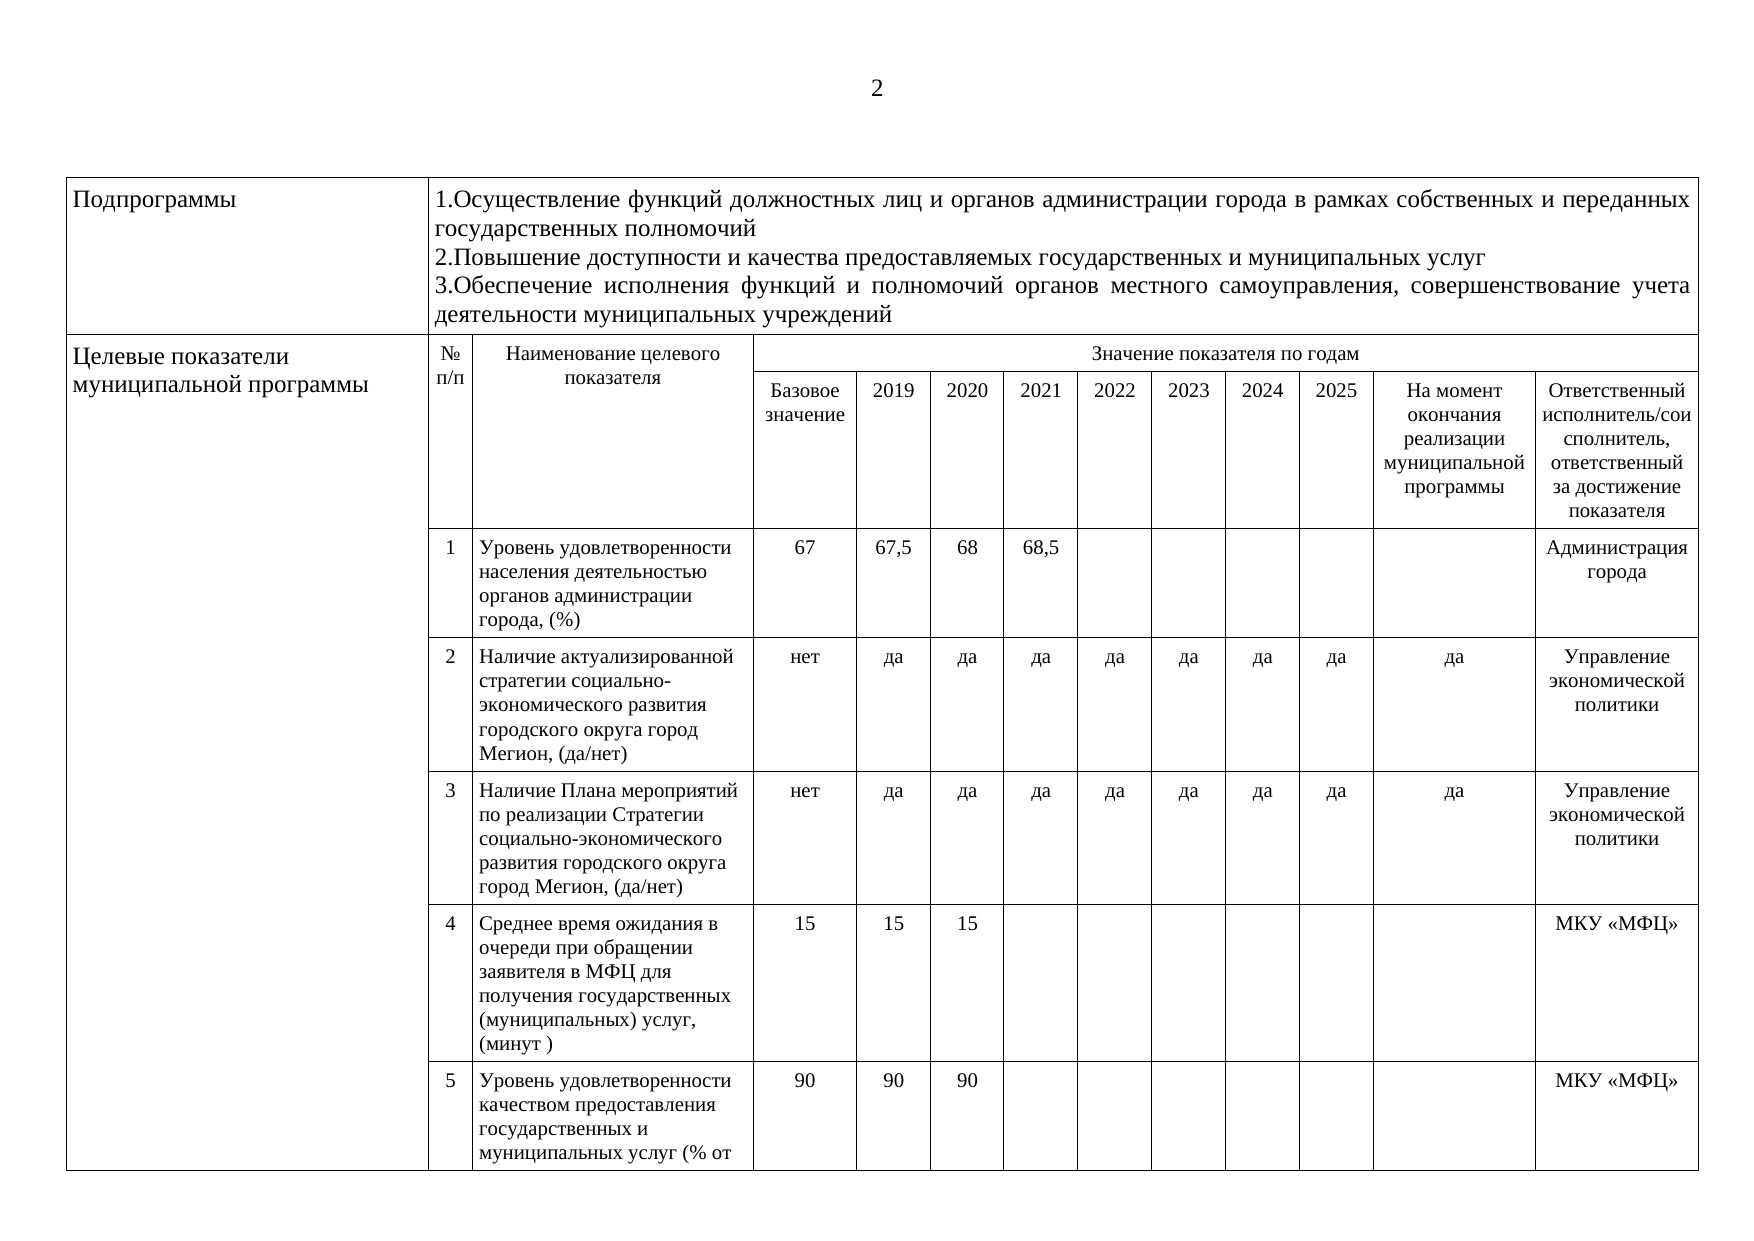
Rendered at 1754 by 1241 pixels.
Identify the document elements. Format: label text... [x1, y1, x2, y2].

table_cell нет [754, 638, 856, 771]
table_cell Администрация города [1536, 529, 1698, 637]
table_cell 68,5 [1004, 529, 1077, 637]
table_cell да [1300, 638, 1373, 771]
table_cell 2022 [1078, 372, 1151, 528]
table_cell Управление экономической политики [1536, 638, 1698, 771]
table_cell да [1300, 772, 1373, 904]
table_cell [1152, 905, 1225, 1061]
table_cell [1300, 1062, 1373, 1170]
table_cell да [857, 772, 930, 904]
table_cell [1300, 905, 1373, 1061]
table_cell да [931, 638, 1003, 771]
table_cell [1078, 1062, 1151, 1170]
table_cell 90 [931, 1062, 1003, 1170]
table_cell да [1004, 638, 1077, 771]
table_cell да [1078, 638, 1151, 771]
table_cell [1374, 529, 1535, 637]
table_cell [1226, 1062, 1299, 1170]
table_cell Среднее время ожидания в очереди при обращении заявителя в МФЦ для получения государственных (муниципальных) услуг, (минут ) [473, 905, 753, 1061]
table_cell 68 [931, 529, 1003, 637]
table_cell да [1152, 772, 1225, 904]
table_cell 4 [429, 905, 472, 1061]
table_cell Наличие актуализированной стратегии социально-экономического развития городского округа город Мегион, (да/нет) [473, 638, 753, 771]
table_cell МКУ «МФЦ» [1536, 1062, 1698, 1170]
table_cell да [931, 772, 1003, 904]
table_cell 2023 [1152, 372, 1225, 528]
table_cell Наименование целевого показателя [473, 335, 753, 528]
table_cell [1078, 905, 1151, 1061]
table_cell № п/п [429, 335, 472, 528]
table_cell Базовое значение [754, 372, 856, 528]
table_cell МКУ «МФЦ» [1536, 905, 1698, 1061]
table_cell [1152, 529, 1225, 637]
table_cell да [1004, 772, 1077, 904]
table_cell да [1226, 772, 1299, 904]
table_cell 67,5 [857, 529, 930, 637]
table_cell Наличие Плана мероприятий по реализации Стратегии социально-экономического развития городского округа город Мегион, (да/нет) [473, 772, 753, 904]
table_cell 2 [429, 638, 472, 771]
table_cell [1374, 905, 1535, 1061]
table_cell 1 [429, 529, 472, 637]
table_cell На момент окончания реализации муниципальной программы [1374, 372, 1535, 528]
table_cell 1.Осуществление функций должностных лиц и органов администрации города в рамках собственных и переданных государственных полномочий 2.Повышение доступности и качества предоставляемых государственных и муниципальных услуг 3.Обеспечение исполнения функций и полномочий органов местного самоуправления, совершенствование учета деятельности муниципальных учреждений [429, 178, 1698, 334]
table_cell Значение показателя по годам [754, 335, 1698, 371]
table_cell [1226, 529, 1299, 637]
table_cell 15 [754, 905, 856, 1061]
table_cell Управление экономической политики [1536, 772, 1698, 904]
table_cell 90 [857, 1062, 930, 1170]
table_cell да [1226, 638, 1299, 771]
table_cell 2025 [1300, 372, 1373, 528]
table_cell [1152, 1062, 1225, 1170]
table_cell [1300, 529, 1373, 637]
table_cell 15 [931, 905, 1003, 1061]
table_cell да [1078, 772, 1151, 904]
table_cell 5 [429, 1062, 472, 1170]
table_cell Ответственный исполнитель/соисполнитель, ответственный за достижение показателя [1536, 372, 1698, 528]
table_cell да [1374, 772, 1535, 904]
table_cell 2024 [1226, 372, 1299, 528]
table_cell [1374, 1062, 1535, 1170]
table_cell да [857, 638, 930, 771]
table_cell да [1152, 638, 1225, 771]
table_cell Уровень удовлетворенности населения деятельностью органов администрации города, (%) [473, 529, 753, 637]
table_cell 2020 [931, 372, 1003, 528]
table_cell 67 [754, 529, 856, 637]
table_cell Целевые показатели муниципальной программы [67, 335, 428, 1170]
table_cell 3 [429, 772, 472, 904]
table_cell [473, 1062, 753, 1170]
table_cell Подпрограммы [67, 178, 428, 334]
table_cell 15 [857, 905, 930, 1061]
table_cell 90 [754, 1062, 856, 1170]
table_cell 2019 [857, 372, 930, 528]
table_cell [1004, 905, 1077, 1061]
table_cell [1078, 529, 1151, 637]
table_cell [1226, 905, 1299, 1061]
table_cell 2021 [1004, 372, 1077, 528]
table_cell да [1374, 638, 1535, 771]
table_cell нет [754, 772, 856, 904]
table_cell [1004, 1062, 1077, 1170]
